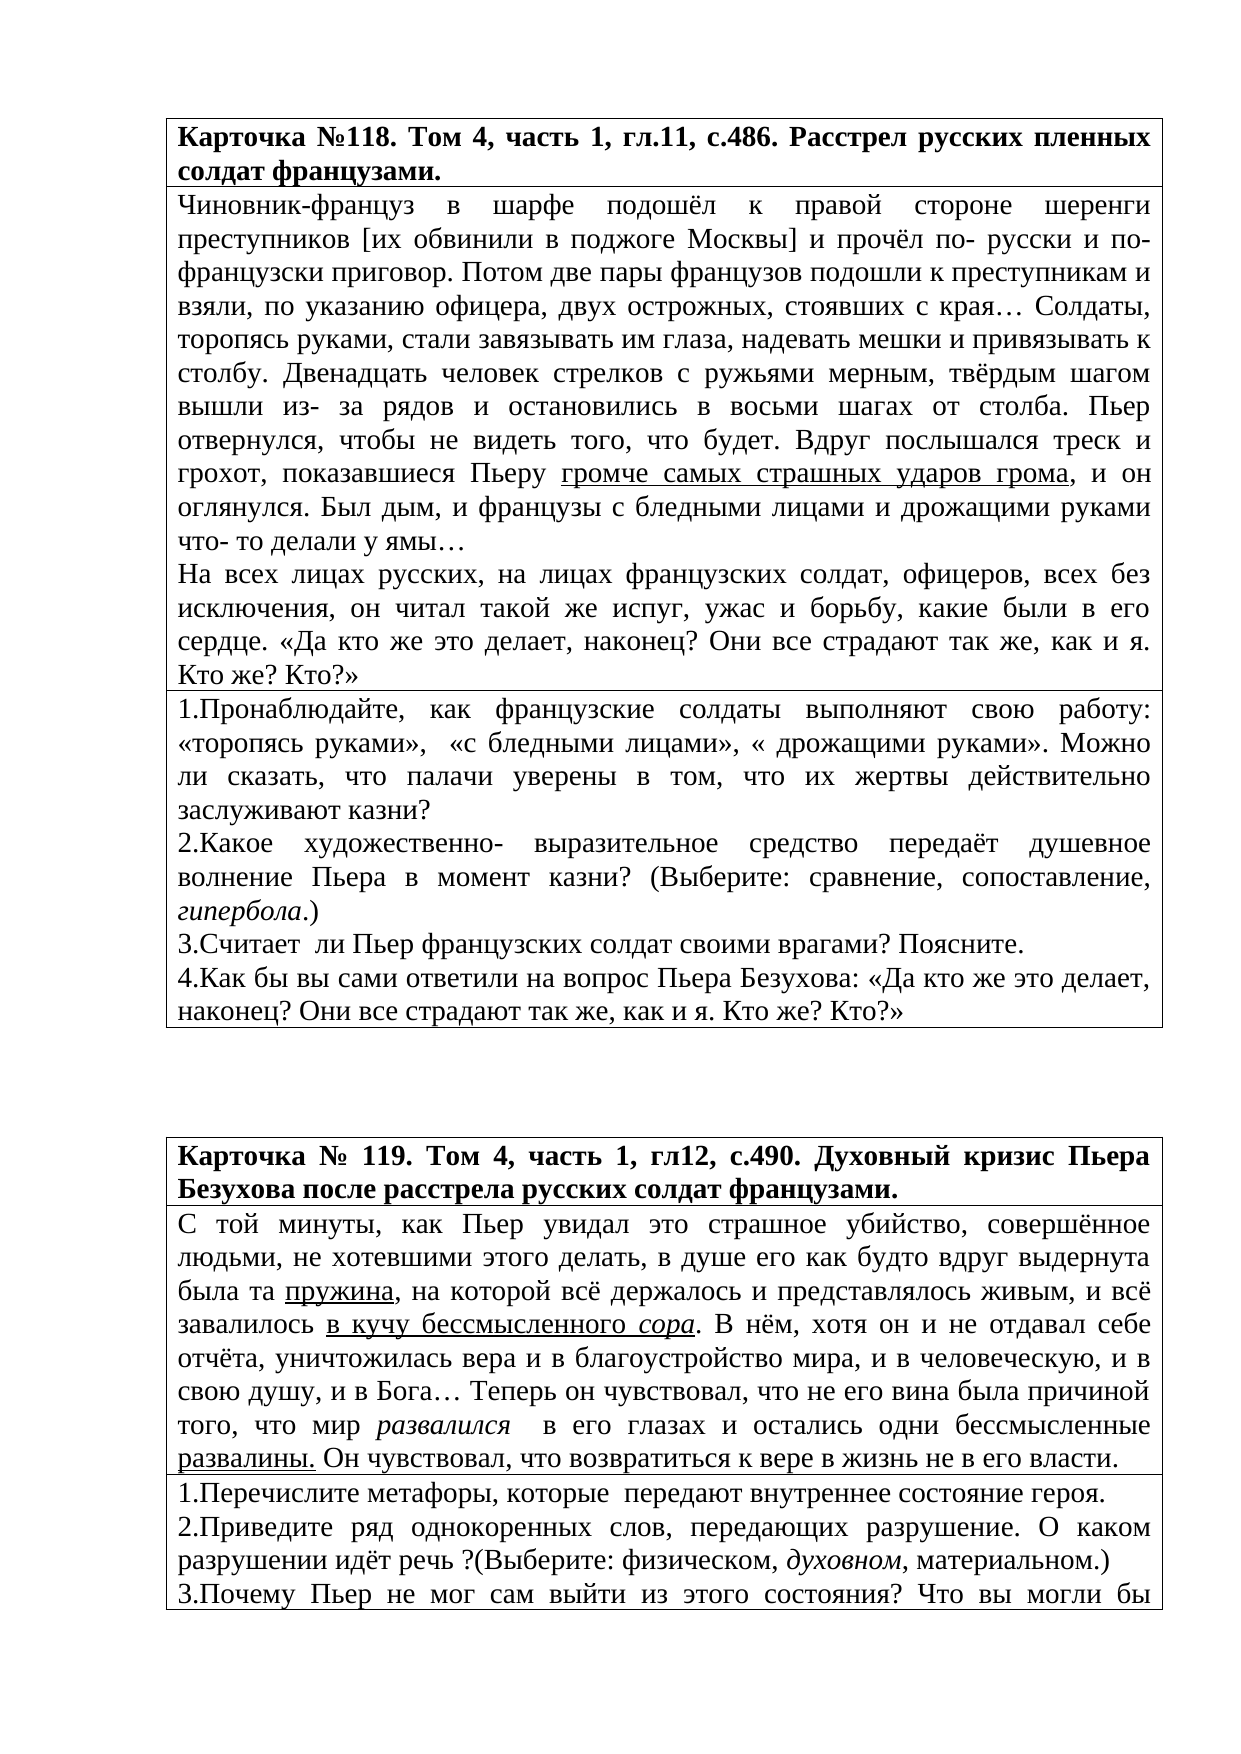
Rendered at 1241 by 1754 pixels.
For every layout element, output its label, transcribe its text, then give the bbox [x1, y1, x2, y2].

table_header Карточка № 119. Том 4, часть 1, гл12, с.490. Духовный кризис Пьера Безухова после расстрела русских солдат французами. [167, 1138, 1162, 1205]
table_cell Чиновник-француз в шарфе подошёл к правой стороне шеренги преступников [их обвинили в поджоге Москвы] и прочёл по- русски и по- французски приговор. Потом две пары французов подошли к преступникам и взяли, по указанию офицера, двух острожных, стоявших с края… Солдаты, торопясь руками, стали завязывать им глаза, надевать мешки и привязывать к столбу. Двенадцать человек стрелков с ружьями мерным, твёрдым шагом вышли из- за рядов и остановились в восьми шагах от столба. Пьер отвернулся, чтобы не видеть того, что будет. Вдруг послышался треск и грохот, показавшиеся Пьеру громче самых страшных ударов грома, и он оглянулся. Был дым, и французы с бледными лицами и дрожащими руками что- то делали у ямы… На всех лицах русских, на лицах французских солдат, офицеров, всех без исключения, он читал такой же испуг, ужас и борьбу, какие были в его сердце. «Да кто же это делает, наконец? Они все страдают так же, как и я. Кто же? Кто?» [167, 187, 1162, 690]
table_cell 1.Пронаблюдайте, как французские солдаты выполняют свою работу: «торопясь руками», «с бледными лицами», « дрожащими руками». Можно ли сказать, что палачи уверены в том, что их жертвы действительно заслуживают казни? 2.Какое художественно- выразительное средство передаёт душевное волнение Пьера в момент казни? (Выберите: сравнение, сопоставление, гипербола.) 3.Считает ли Пьер французских солдат своими врагами? Поясните. 4.Как бы вы сами ответили на вопрос Пьера Безухова: «Да кто же это делает, наконец? Они все страдают так же, как и я. Кто же? Кто?» [167, 691, 1162, 1027]
table_cell С той минуты, как Пьер увидал это страшное убийство, совершённое людьми, не хотевшими этого делать, в душе его как будто вдруг выдернута была та пружина, на которой всё держалось и представлялось живым, и всё завалилось в кучу бессмысленного сора. В нём, хотя он и не отдавал себе отчёта, уничтожилась вера и в благоустройство мира, и в человеческую, и в свою душу, и в Бога… Теперь он чувствовал, что не его вина была причиной того, что мир развалился в его глазах и остались одни бессмысленные развалины. Он чувствовал, что возвратиться к вере в жизнь не в его власти. [167, 1206, 1162, 1474]
table_header Карточка №118. Том 4, часть 1, гл.11, с.486. Расстрел русских пленных солдат французами. [167, 119, 1162, 186]
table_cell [167, 1475, 1162, 1609]
